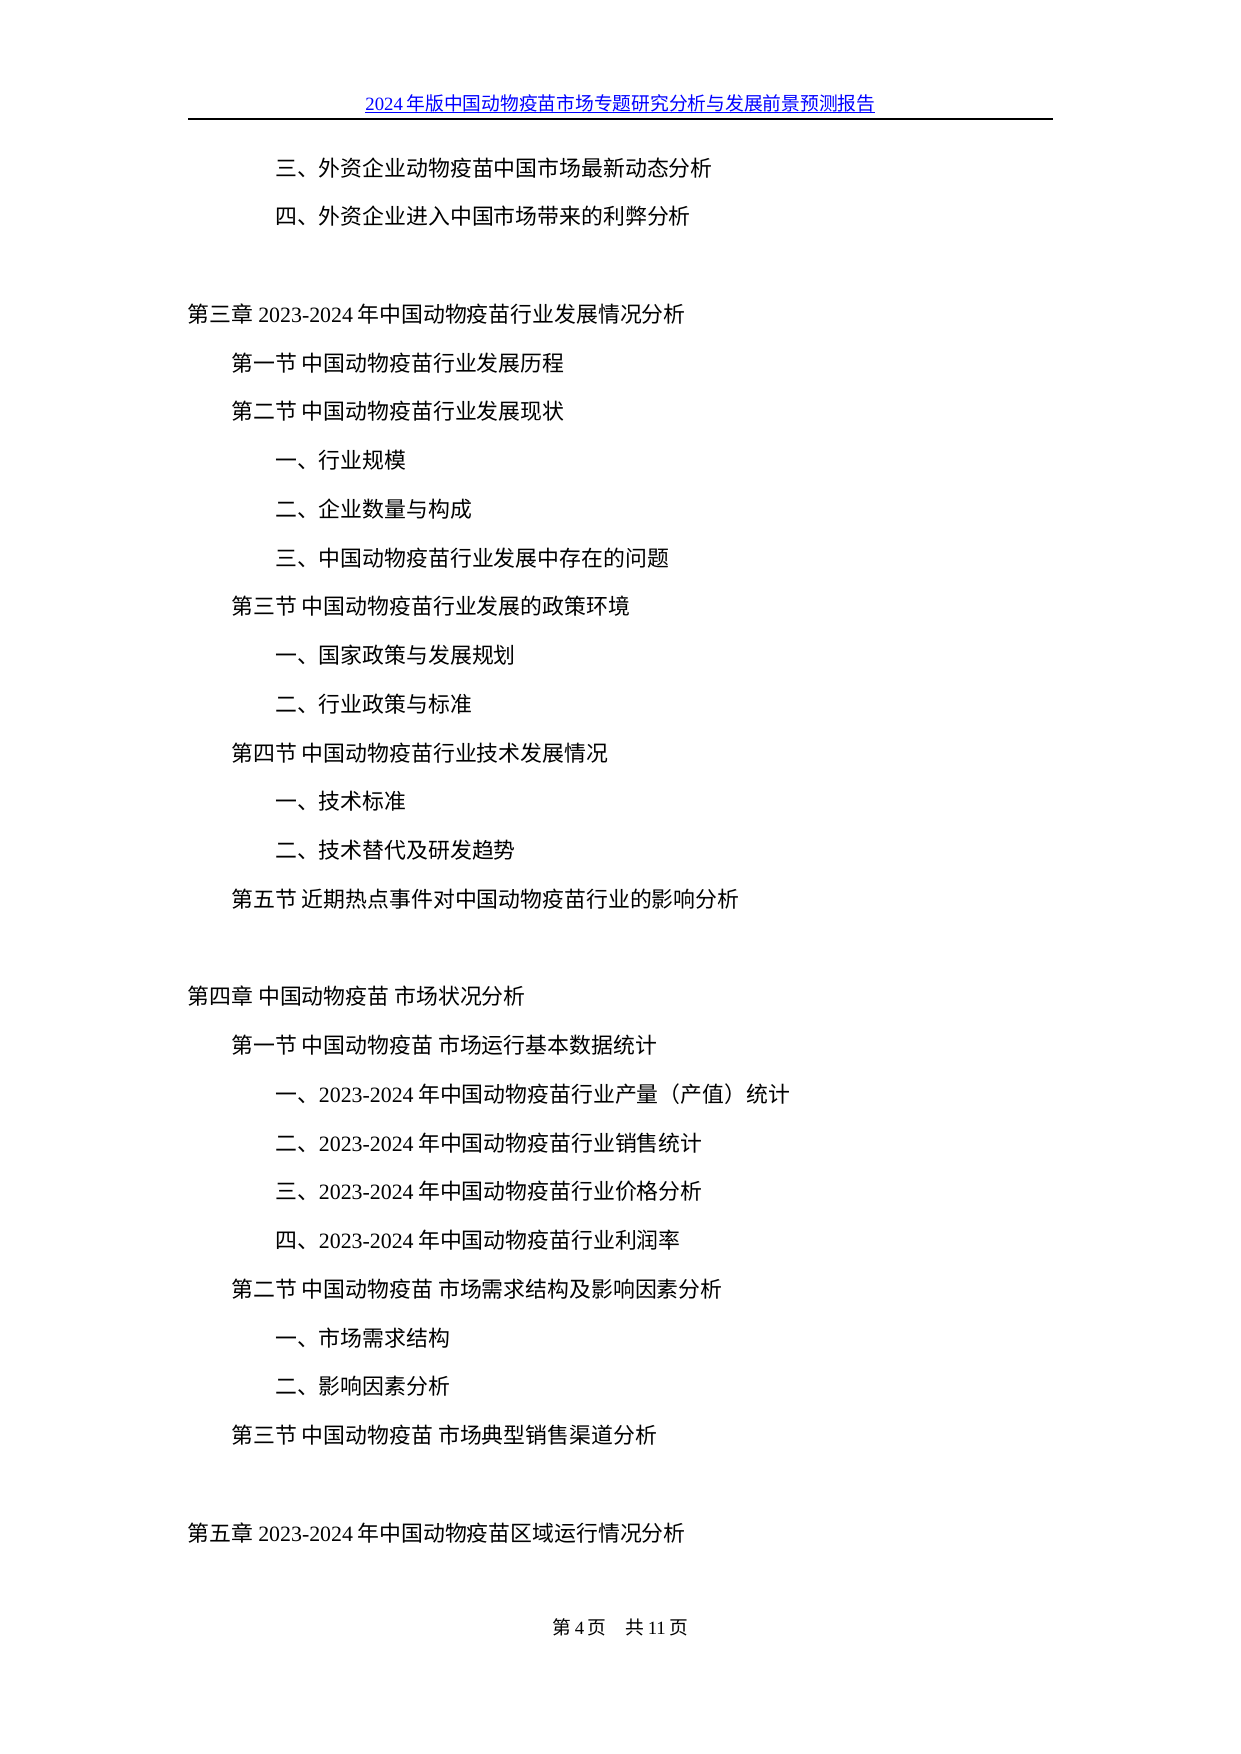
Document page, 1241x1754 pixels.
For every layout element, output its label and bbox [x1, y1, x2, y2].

text [187, 150, 1053, 1548]
